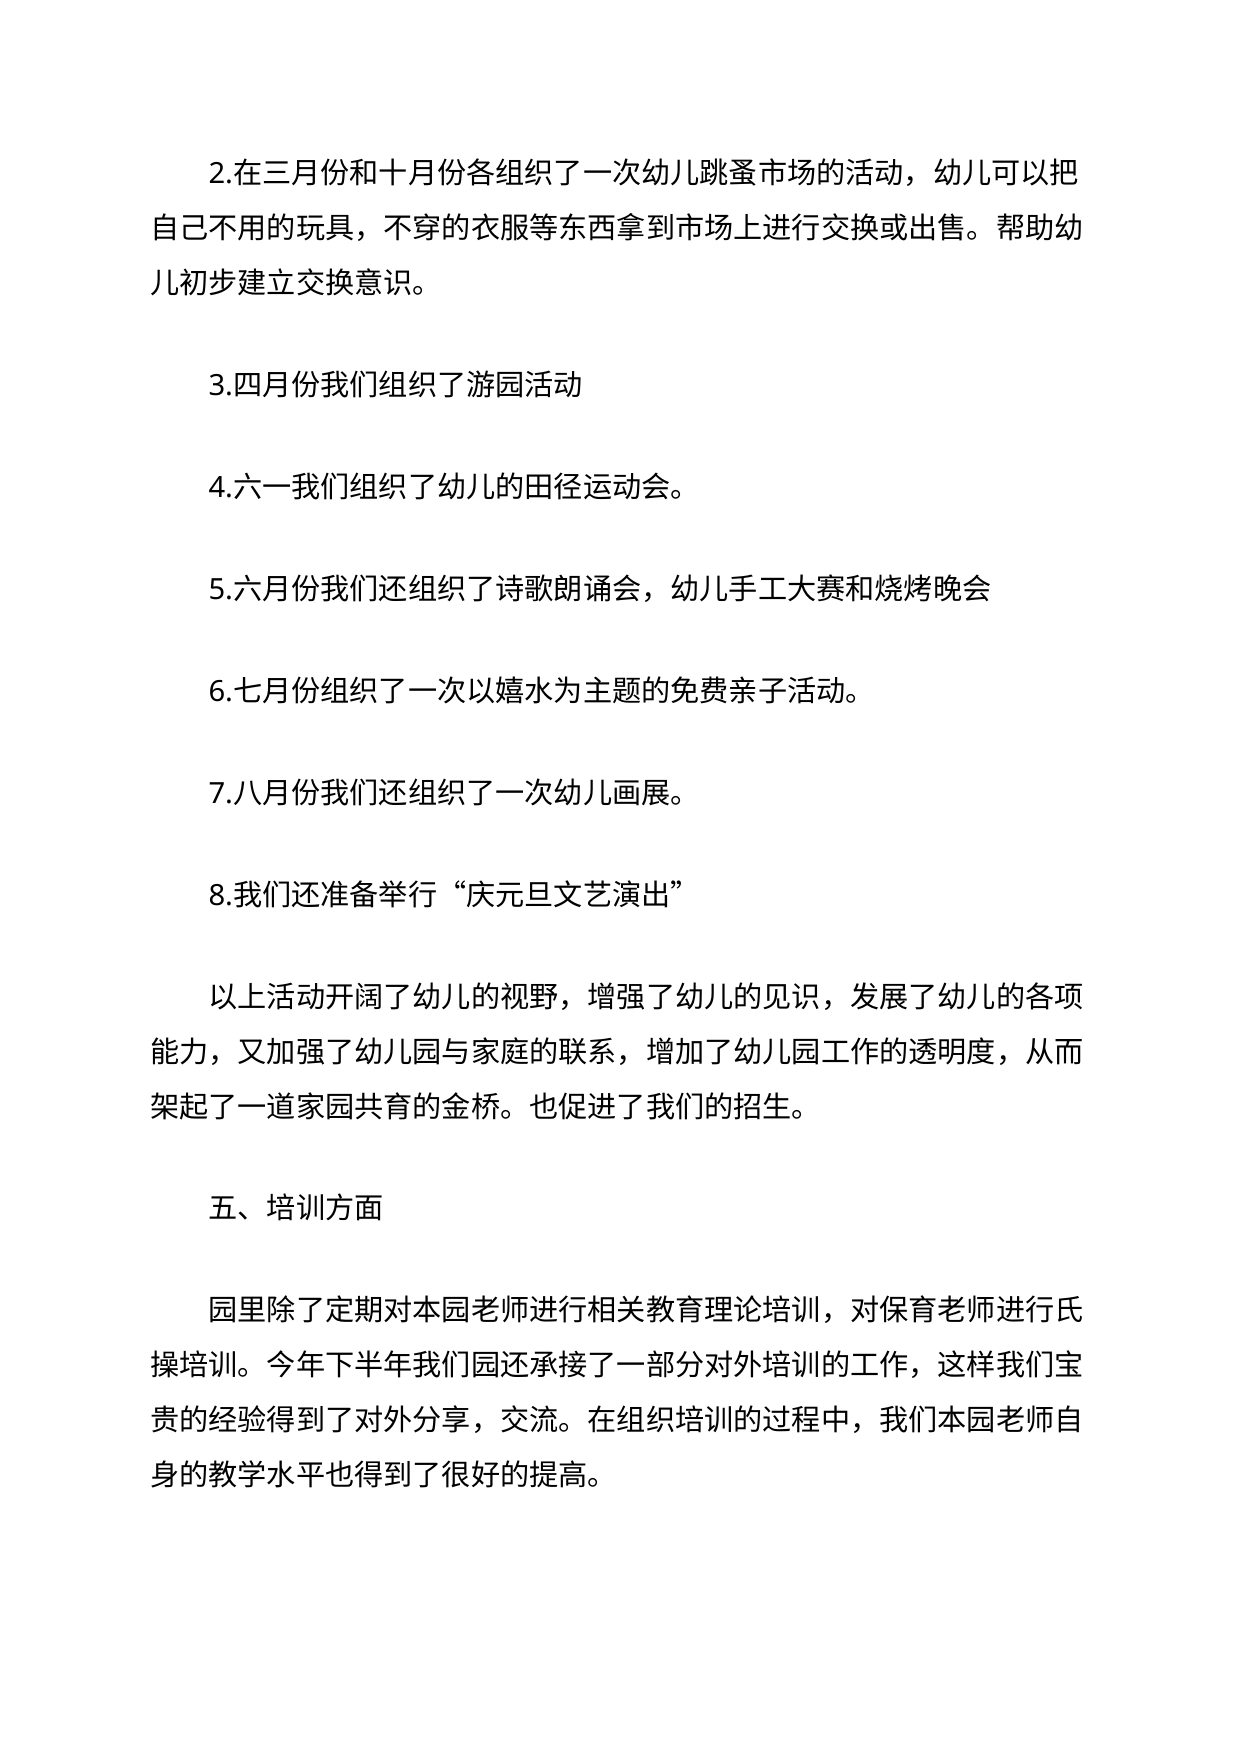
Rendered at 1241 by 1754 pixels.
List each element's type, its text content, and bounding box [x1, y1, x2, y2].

text 8.我们还准备举行“庆元旦文艺演出” [150, 872, 1090, 914]
text 五、培训方面 [150, 1185, 1090, 1227]
text 以上活动开阔了幼儿的视野，增强了幼儿的见识，发展了幼儿的各项能力，又加强了幼儿园与家庭的联系，增加了幼儿园工作的透明度，从而架起了一道家园共育的金桥。也促进了我们的招生。 [150, 973, 1090, 1126]
text 4.六一我们组织了幼儿的田径运动会。 [150, 464, 1090, 506]
text 7.八月份我们还组织了一次幼儿画展。 [150, 769, 1090, 812]
text 5.六月份我们还组织了诗歌朗诵会，幼儿手工大赛和烧烤晚会 [150, 566, 1090, 608]
text 2.在三月份和十月份各组织了一次幼儿跳蚤市场的活动，幼儿可以把自己不用的玩具，不穿的衣服等东西拿到市场上进行交换或出售。帮助幼儿初步建立交换意识。 [150, 150, 1090, 302]
text 3.四月份我们组织了游园活动 [150, 362, 1090, 404]
text 6.七月份组织了一次以嬉水为主题的免费亲子活动。 [150, 668, 1090, 710]
text 园里除了定期对本园老师进行相关教育理论培训，对保育老师进行氏操培训。今年下半年我们园还承接了一部分对外培训的工作，这样我们宝贵的经验得到了对外分享，交流。在组织培训的过程中，我们本园老师自身的教学水平也得到了很好的提高。 [150, 1287, 1090, 1494]
